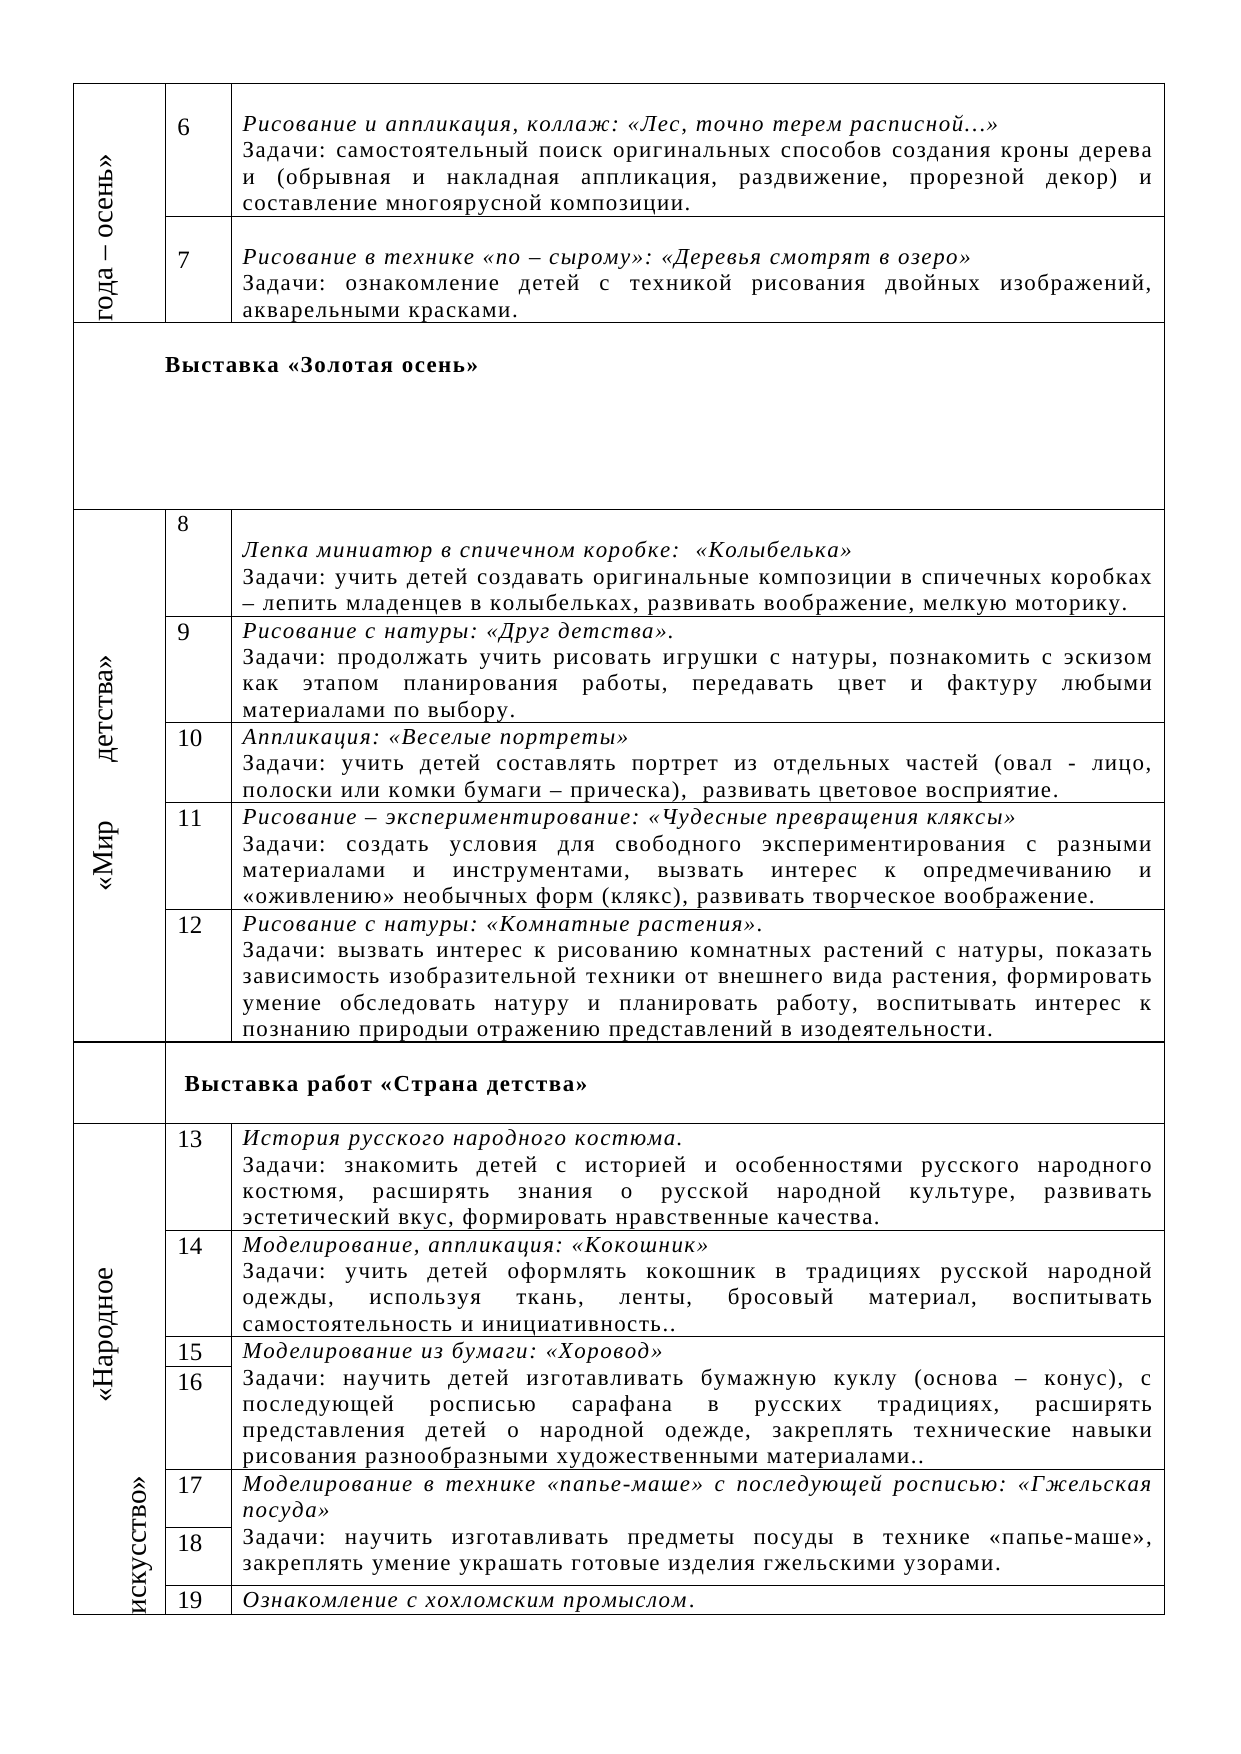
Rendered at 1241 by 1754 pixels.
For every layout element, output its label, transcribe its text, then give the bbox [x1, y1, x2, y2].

table_cell Выставка работ «Страна детства» [166, 1043, 1164, 1123]
table_cell Моделирование в технике «папье-маше» с последующей росписью: «Гжельская посуда» Задачи: научить изготавливать предметы посуды в технике «папье-маше», закреплять умение украшать готовые изделия гжельскими узорами. [232, 1470, 1164, 1584]
table_cell Рисование с натуры: «Комнатные растения». Задачи: вызвать интерес к рисованию комнатных растений с натуры, показать зависимость изобразительной техники от внешнего вида растения, формировать умение обследовать натуру и планировать работу, воспитывать интерес к познанию природыи отражению представлений в изодеятельности. [232, 910, 1164, 1041]
table_cell Рисование в технике «по – сырому»: «Деревья смотрят в озеро» Задачи: ознакомление детей с техникой рисования двойных изображений, акварельными красками. [232, 217, 1164, 322]
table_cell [74, 84, 165, 322]
table_cell [74, 1043, 165, 1123]
table_cell 15 [166, 1337, 231, 1366]
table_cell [232, 1586, 1164, 1614]
table_cell 10 [166, 723, 231, 802]
table_cell Рисование с натуры: «Друг детства». Задачи: продолжать учить рисовать игрушки с натуры, познакомить с эскизом как этапом планирования работы, передавать цвет и фактуру любыми материалами по выбору. [232, 617, 1164, 722]
table_cell 9 [166, 617, 231, 722]
table_cell Аппликация: «Веселые портреты» Задачи: учить детей составлять портрет из отдельных частей (овал - лицо, полоски или комки бумаги – прическа), развивать цветовое восприятие. [232, 723, 1164, 802]
table_cell 6 [166, 84, 231, 216]
table_cell «Народное искусство» [74, 1124, 165, 1614]
table_cell 16 [166, 1367, 231, 1469]
table_cell Выставка «Золотая осень» [74, 323, 1164, 509]
table_cell 18 [166, 1528, 231, 1584]
table_cell История русского народного костюма. Задачи: знакомить детей с историей и особенностями русского народного костюмя, расширять знания о русской народной культуре, развивать эстетический вкус, формировать нравственные качества. [232, 1124, 1164, 1230]
table_cell 17 [166, 1470, 231, 1527]
table_cell 13 [166, 1124, 231, 1230]
table_cell Лепка миниатюр в спичечном коробке: «Колыбелька» Задачи: учить детей создавать оригинальные композиции в спичечных коробках – лепить младенцев в колыбельках, развивать воображение, мелкую моторику. [232, 510, 1164, 616]
table_cell 12 [166, 910, 231, 1041]
table_cell 19 [166, 1586, 231, 1614]
table_cell Рисование – экспериментирование: «Чудесные превращения кляксы» Задачи: создать условия для свободного экспериментирования с разными материалами и инструментами, вызвать интерес к опредмечиванию и «оживлению» необычных форм (клякс), развивать творческое воображение. [232, 803, 1164, 909]
table_cell 8 [166, 510, 231, 616]
table_cell 7 [166, 217, 231, 322]
table_cell Моделирование из бумаги: «Хоровод» Задачи: научить детей изготавливать бумажную куклу (основа – конус), с последующей росписью сарафана в русских традициях, расширять представления детей о народной одежде, закреплять технические навыки рисования разнообразными художественными материалами.. [232, 1337, 1164, 1469]
table_cell 11 [166, 803, 231, 909]
table_cell «Мир детства» [74, 510, 165, 1041]
table_cell Рисование и аппликация, коллаж: «Лес, точно терем расписной…» Задачи: самостоятельный поиск оригинальных способов создания кроны дерева и (обрывная и накладная аппликация, раздвижение, прорезной декор) и составление многоярусной композиции. [232, 84, 1164, 216]
table_cell 14 [166, 1231, 231, 1336]
table_cell Моделирование, аппликация: «Кокошник» Задачи: учить детей оформлять кокошник в традициях русской народной одежды, используя ткань, ленты, бросовый материал, воспитывать самостоятельность и инициативность.. [232, 1231, 1164, 1336]
